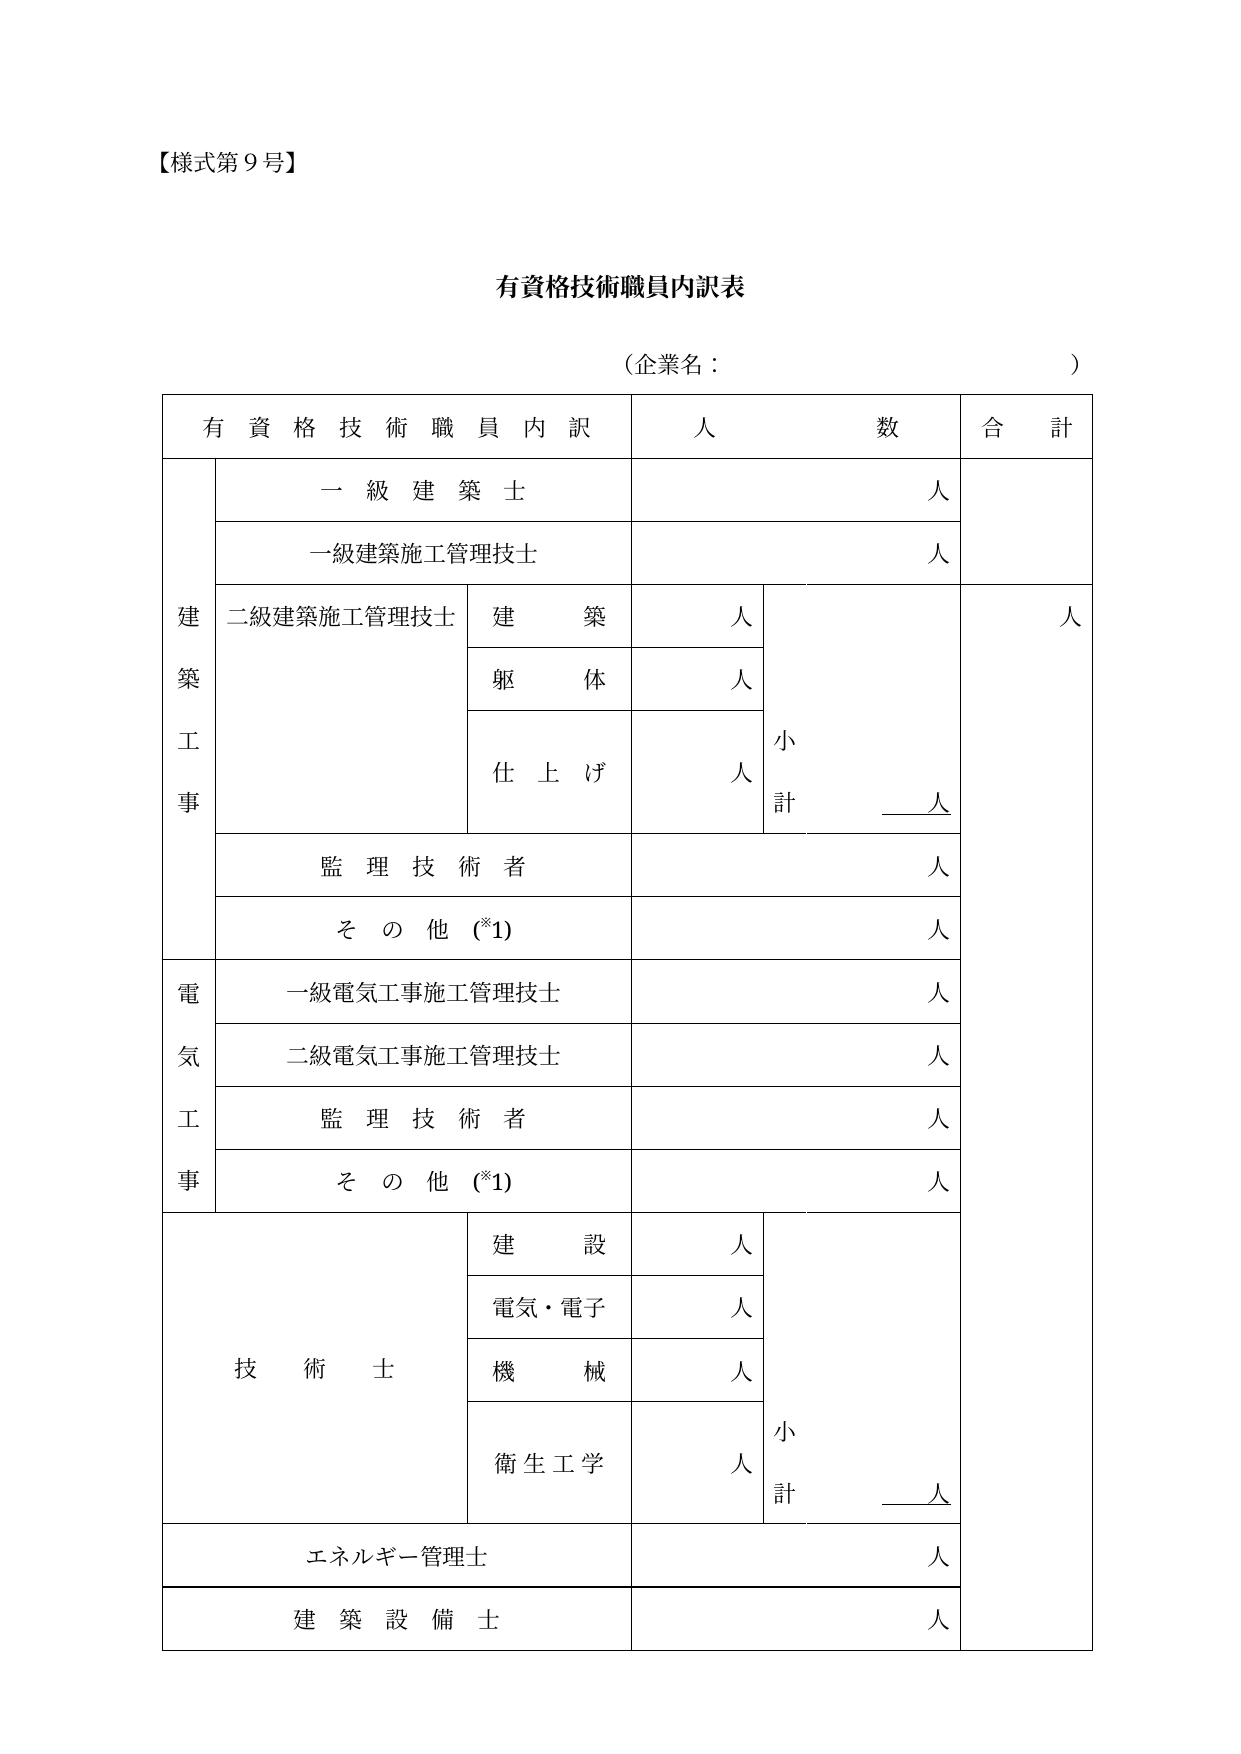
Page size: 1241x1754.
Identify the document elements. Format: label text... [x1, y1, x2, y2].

table_cell 小計 [764, 1213, 806, 1523]
table_cell 人 [632, 459, 960, 521]
table_cell [961, 459, 1092, 584]
table_cell そ の 他 (※1) [216, 1150, 631, 1212]
table_cell 人 [632, 1087, 960, 1149]
table_cell 人 [632, 648, 763, 710]
table_header 有 資 格 技 術 職 員 内 訳 [163, 395, 631, 457]
table_cell 二級電気工事施工管理技士 [216, 1024, 631, 1086]
table_cell 監 理 技 術 者 [216, 1087, 631, 1149]
table_cell 建 設 [468, 1213, 631, 1275]
table_cell 電気工事 [163, 960, 215, 1212]
table_cell 二級建築施工管理技士 [216, 585, 467, 647]
table_cell 機 械 [468, 1339, 631, 1401]
table_cell 建 築工事 [163, 459, 215, 959]
table_cell 人 [807, 1213, 960, 1523]
table_cell 人 [632, 1024, 960, 1086]
table_cell 人 [632, 1402, 763, 1523]
table_cell 人 [632, 1524, 960, 1586]
text （企業名： ） [148, 332, 1092, 394]
table_cell 電気・電子 [468, 1276, 631, 1338]
table_cell 人 [632, 711, 763, 833]
table_cell 人 [632, 1588, 960, 1649]
table_cell 人 [632, 834, 960, 896]
table_cell 人 [807, 585, 960, 833]
table_cell 躯 体 [468, 648, 631, 710]
table_cell 人 [632, 522, 960, 584]
table_cell 一級電気工事施工管理技士 [216, 960, 631, 1022]
table_cell 建 築 設 備 士 [163, 1588, 631, 1649]
table_cell 人 [632, 1150, 960, 1212]
table_cell 一級建築施工管理技士 [216, 522, 631, 584]
table_cell そ の 他 (※1) [216, 897, 631, 959]
table_cell 人 [961, 585, 1092, 1649]
table_header 合 計 [961, 395, 1092, 457]
table_cell 技 術 士 [163, 1213, 467, 1523]
table_cell 人 [632, 585, 763, 647]
table_cell 人 [632, 897, 960, 959]
table_cell 仕 上 げ [468, 711, 631, 833]
table_cell 人 [632, 1213, 763, 1275]
table_cell 小計 [764, 585, 806, 833]
table_cell 人 [632, 1276, 763, 1338]
table_header 人 数 [632, 395, 960, 457]
text 有資格技術職員内訳表 [148, 254, 1092, 317]
table_cell 衛 生 工 学 [468, 1402, 631, 1523]
table_cell [216, 647, 467, 833]
table_cell 人 [632, 1339, 763, 1401]
text 【様式第９号】 [148, 130, 1092, 192]
table_cell 人 [632, 960, 960, 1022]
table_cell 監 理 技 術 者 [216, 834, 631, 896]
table_cell 一 級 建 築 士 [216, 459, 631, 521]
table_cell 建 築 [468, 585, 631, 647]
table_cell エネルギー管理士 [163, 1524, 631, 1586]
